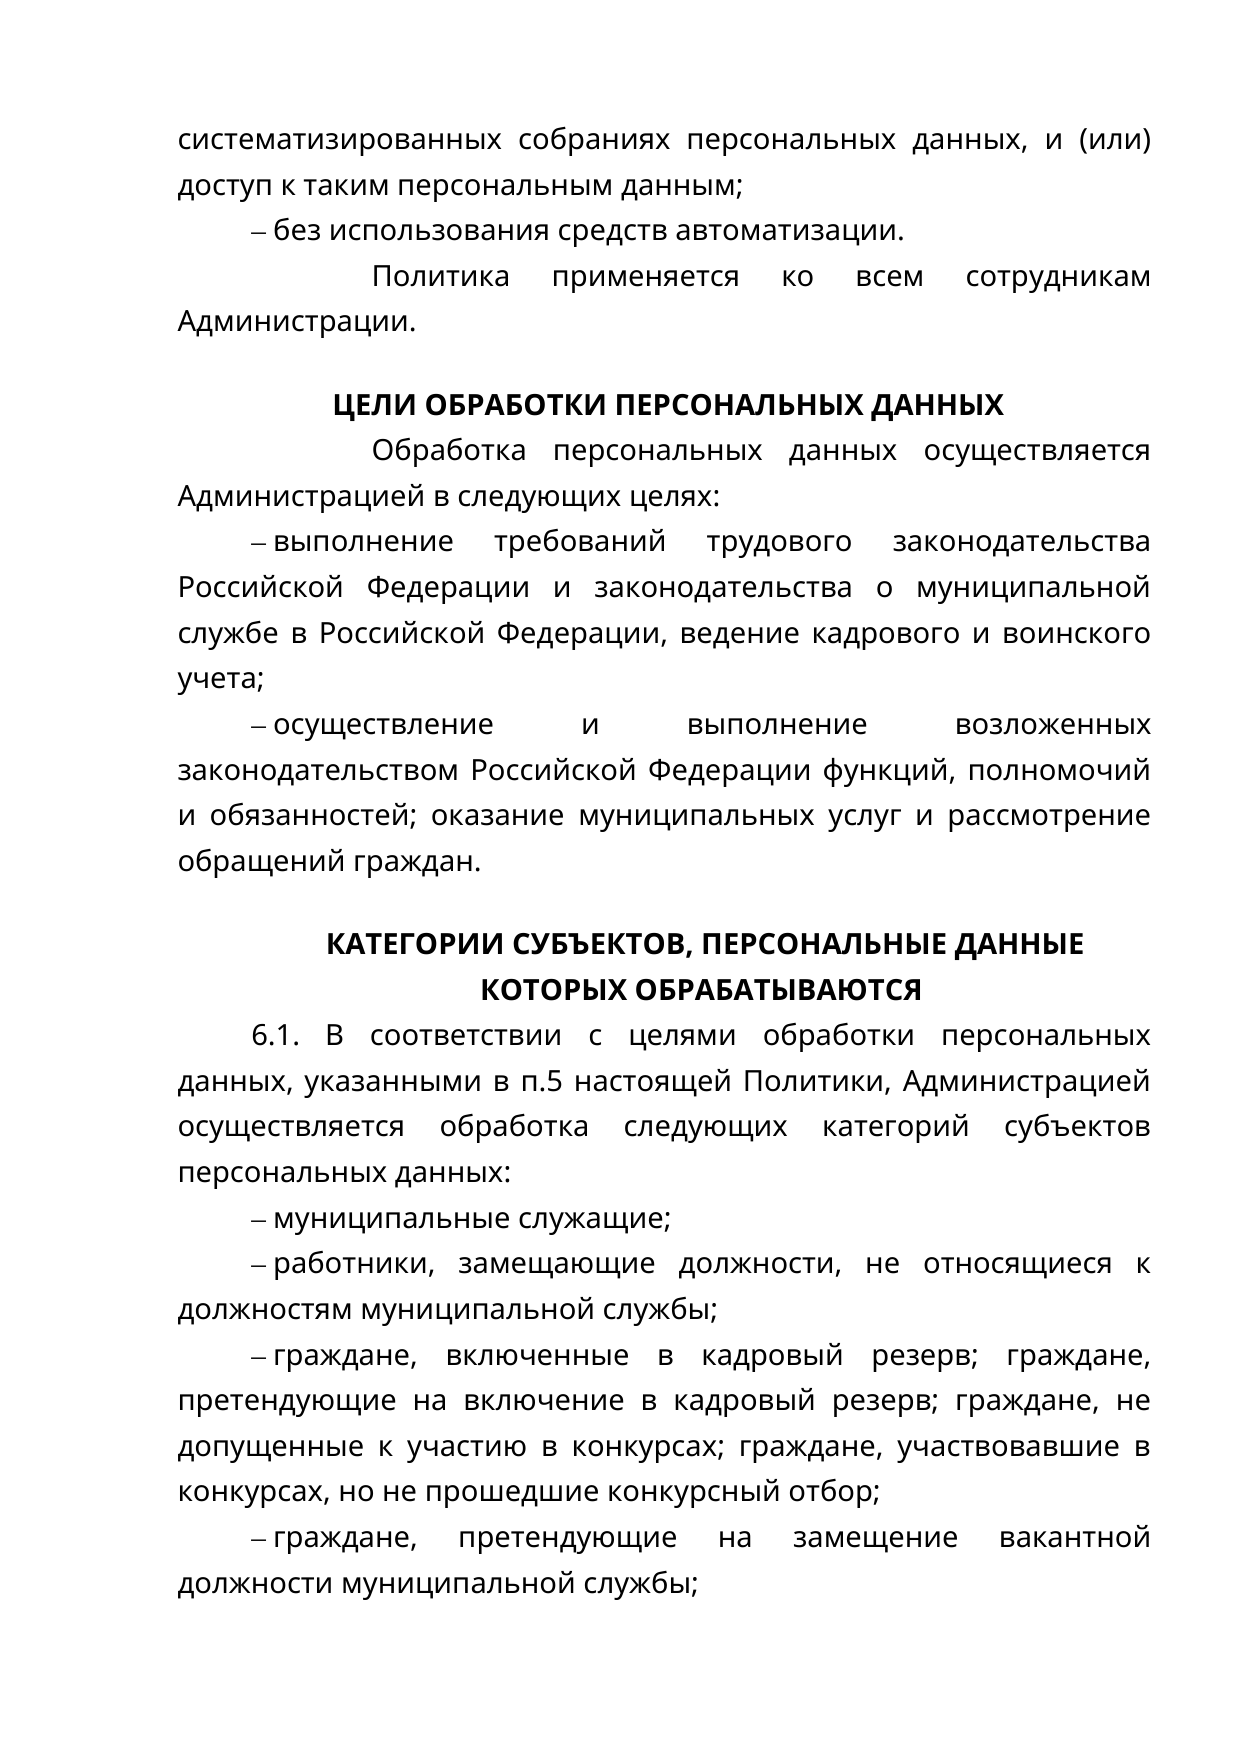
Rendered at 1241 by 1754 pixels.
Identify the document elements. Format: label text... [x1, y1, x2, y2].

list граждане, претендующие на замещение вакантной должности муниципальной службы; [177, 1516, 1152, 1602]
list Цели обработки персональных данных [177, 384, 1152, 423]
list Обработка персональных данных осуществляется Администрацией в следующих целях: [177, 429, 1152, 515]
list без использования средств автоматизации. [177, 209, 1152, 249]
list осуществление и выполнение возложенных законодательством Российской Федерации функций, полномочий и обязанностей; оказание муниципальных услуг и рассмотрение обращений граждан. [177, 703, 1152, 880]
list работники, замещающие должности, не относящиеся к должностям муниципальной службы; [177, 1242, 1152, 1328]
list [177, 118, 1152, 203]
list В соответствии с целями обработки персональных данных, указанными в п.5 настоящей Политики, Администрацией осуществляется обработка следующих категорий субъектов персональных данных: [177, 1014, 1152, 1191]
list граждане, включенные в кадровый резерв; граждане, претендующие на включение в кадровый резерв; граждане, не допущенные к участию в конкурсах; граждане, участвовавшие в конкурсах, но не прошедшие конкурсный отбор; [177, 1334, 1152, 1510]
list Политика применяется ко всем сотрудникам Администрации. [177, 255, 1152, 340]
list муниципальные служащие; [177, 1197, 1152, 1237]
list выполнение требований трудового законодательства Российской Федерации и законодательства о муниципальной службе в Российской Федерации, ведение кадрового и воинского учета; [177, 521, 1152, 697]
list Категории субъектов, персональные данные которых обрабатываются [251, 923, 1152, 1008]
